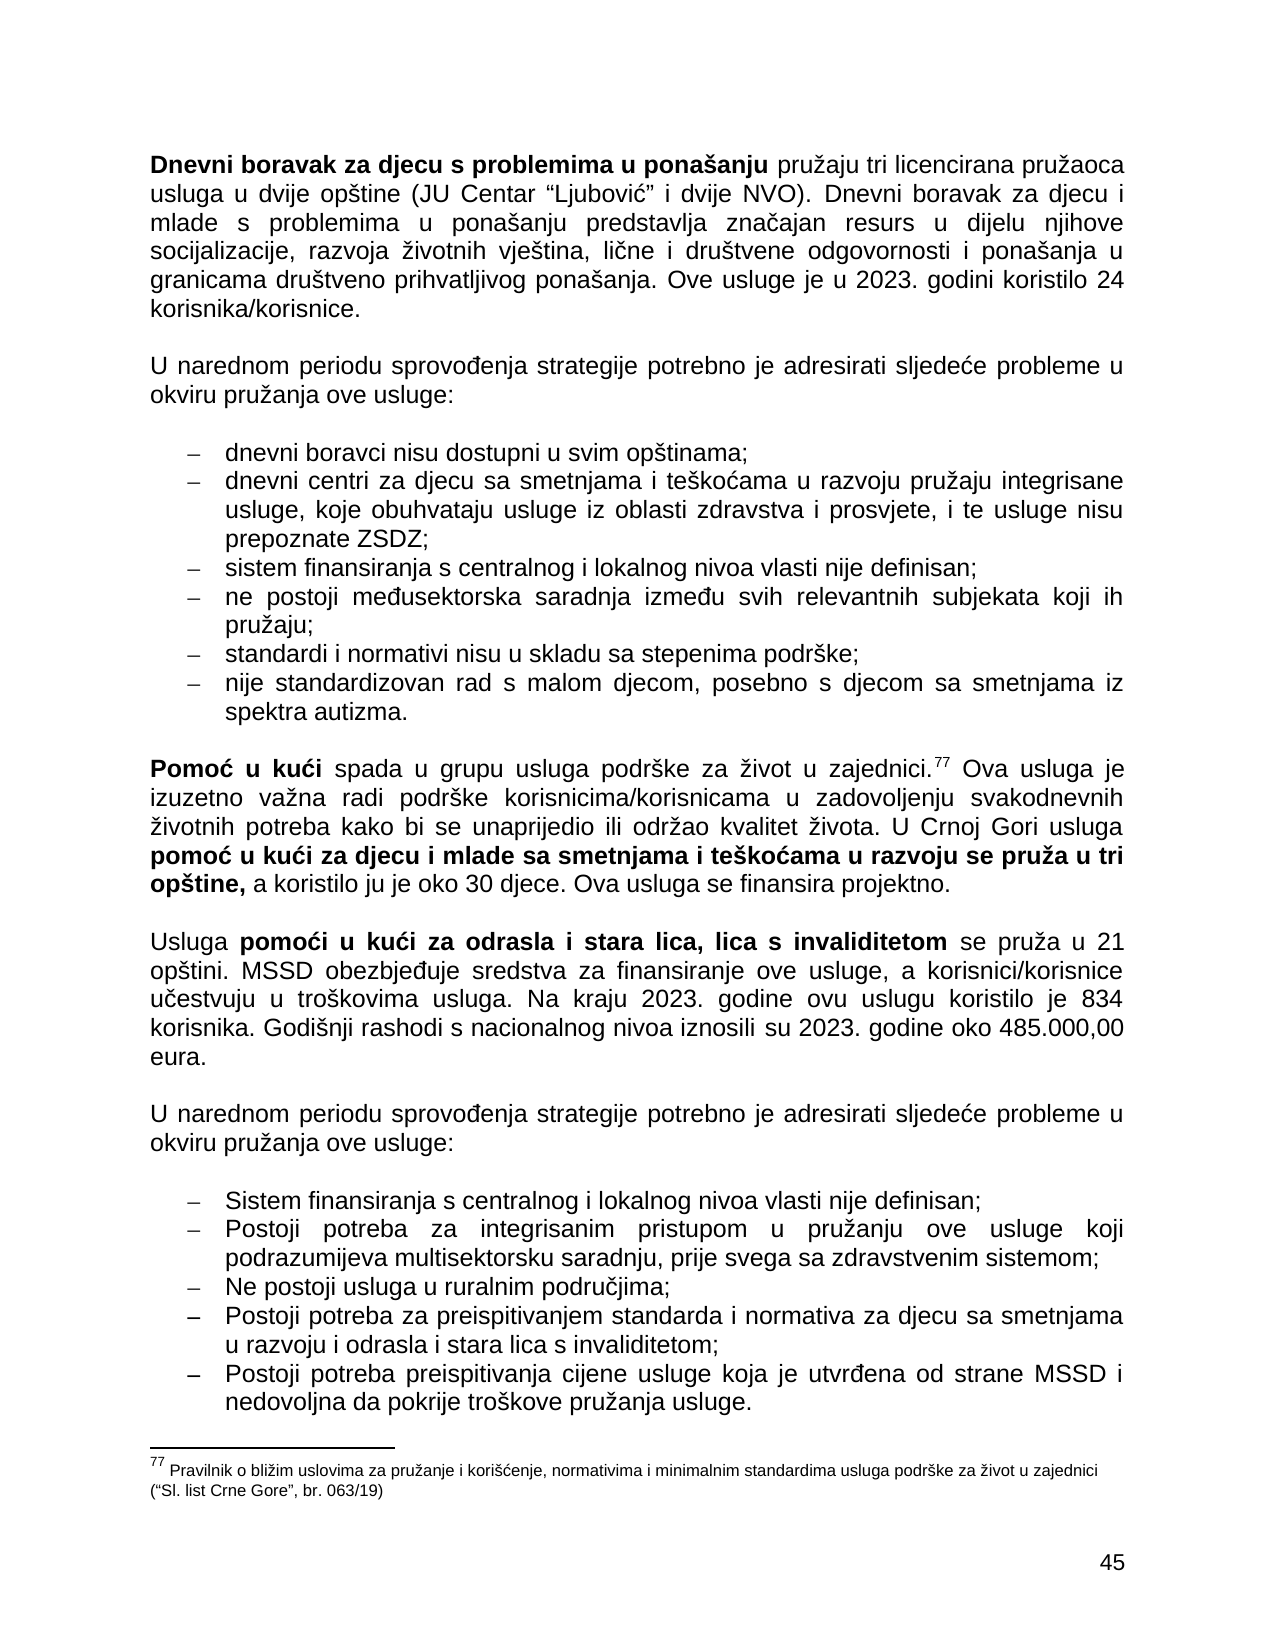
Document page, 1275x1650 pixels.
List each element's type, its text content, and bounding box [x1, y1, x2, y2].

text U narednom periodu sprovođenja strategije potrebno je adresirati sljedeće probleme u okviru pružanja ove usluge: [150, 1099, 1125, 1157]
text U narednom periodu sprovođenja strategije potrebno je adresirati sljedeće probleme u okviru pružanja ove usluge: [150, 351, 1125, 409]
list dnevni boravci nisu dostupni u svim opštinama; [187, 437, 1125, 466]
text Usluga pomoći u kući za odrasla i stara lica, lica s invaliditetom se pruža u 21 opštini. MSSD obezbjeđuje sredstva za finansiranje ove usluge, a korisnici/korisnice učestvuju u troškovima usluga. Na kraju 2023. godine ovu uslugu koristilo je 834 korisnika. Godišnji rashodi s nacionalnog nivoa iznosili su 2023. godine oko 485.000,00 eura. [150, 927, 1125, 1071]
list nije standardizovan rad s malom djecom, posebno s djecom sa smetnjama iz spektra autizma. [187, 668, 1125, 726]
list Postoji potreba preispitivanja cijene usluge koja je utvrđena od strane MSSD i nedovoljna da pokrije troškove pružanja usluge. [187, 1358, 1125, 1416]
list sistem finansiranja s centralnog i lokalnog nivoa vlasti nije definisan; [187, 553, 1125, 582]
list dnevni centri za djecu sa smetnjama i teškoćama u razvoju pružaju integrisane usluge, koje obuhvataju usluge iz oblasti zdravstva i prosvjete, i te usluge nisu prepoznate ZSDZ; [187, 466, 1125, 553]
list Sistem finansiranja s centralnog i lokalnog nivoa vlasti nije definisan; [187, 1186, 1125, 1214]
text Pomoć u kući spada u grupu usluga podrške za život u zajednici. Ova usluga je izuzetno važna radi podrške korisnicima/korisnicama u zadovoljenju svakodnevnih životnih potreba kako bi se unaprijedio ili održao kvalitet života. U Crnoj Gori usluga pomoć u kući za djecu i mlade sa smetnjama i teškoćama u razvoju se pruža u tri opštine, a koristilo ju je oko 30 djece. Ova usluga se finansira projektno. [150, 754, 1125, 898]
list ne postoji međusektorska saradnja između svih relevantnih subjekata koji ih pružaju; [187, 582, 1125, 639]
text Dnevni boravak za djecu s problemima u ponašanju pružaju tri licencirana pružaoca usluga u dvije opštine (JU Centar “Ljubović” i dvije NVO). Dnevni boravak za djecu i mlade s problemima u ponašanju predstavlja značajan resurs u dijelu njihove socijalizacije, razvoja životnih vještina, lične i društvene odgovornosti i ponašanja u granicama društveno prihvatljivog ponašanja. Ove usluge je u 2023. godini koristilo 24 korisnika/korisnice. [150, 150, 1125, 322]
list Postoji potreba za preispitivanjem standarda i normativa za djecu sa smetnjama u razvoju i odrasla i stara lica s invaliditetom; [187, 1301, 1125, 1358]
list Ne postoji usluga u ruralnim područjima; [187, 1272, 1125, 1301]
list standardi i normativi nisu u skladu sa stepenima podrške; [187, 639, 1125, 668]
list Postoji potreba za integrisanim pristupom u pružanju ove usluge koji podrazumijeva multisektorsku saradnju, prije svega sa zdravstvenim sistemom; [187, 1214, 1125, 1272]
